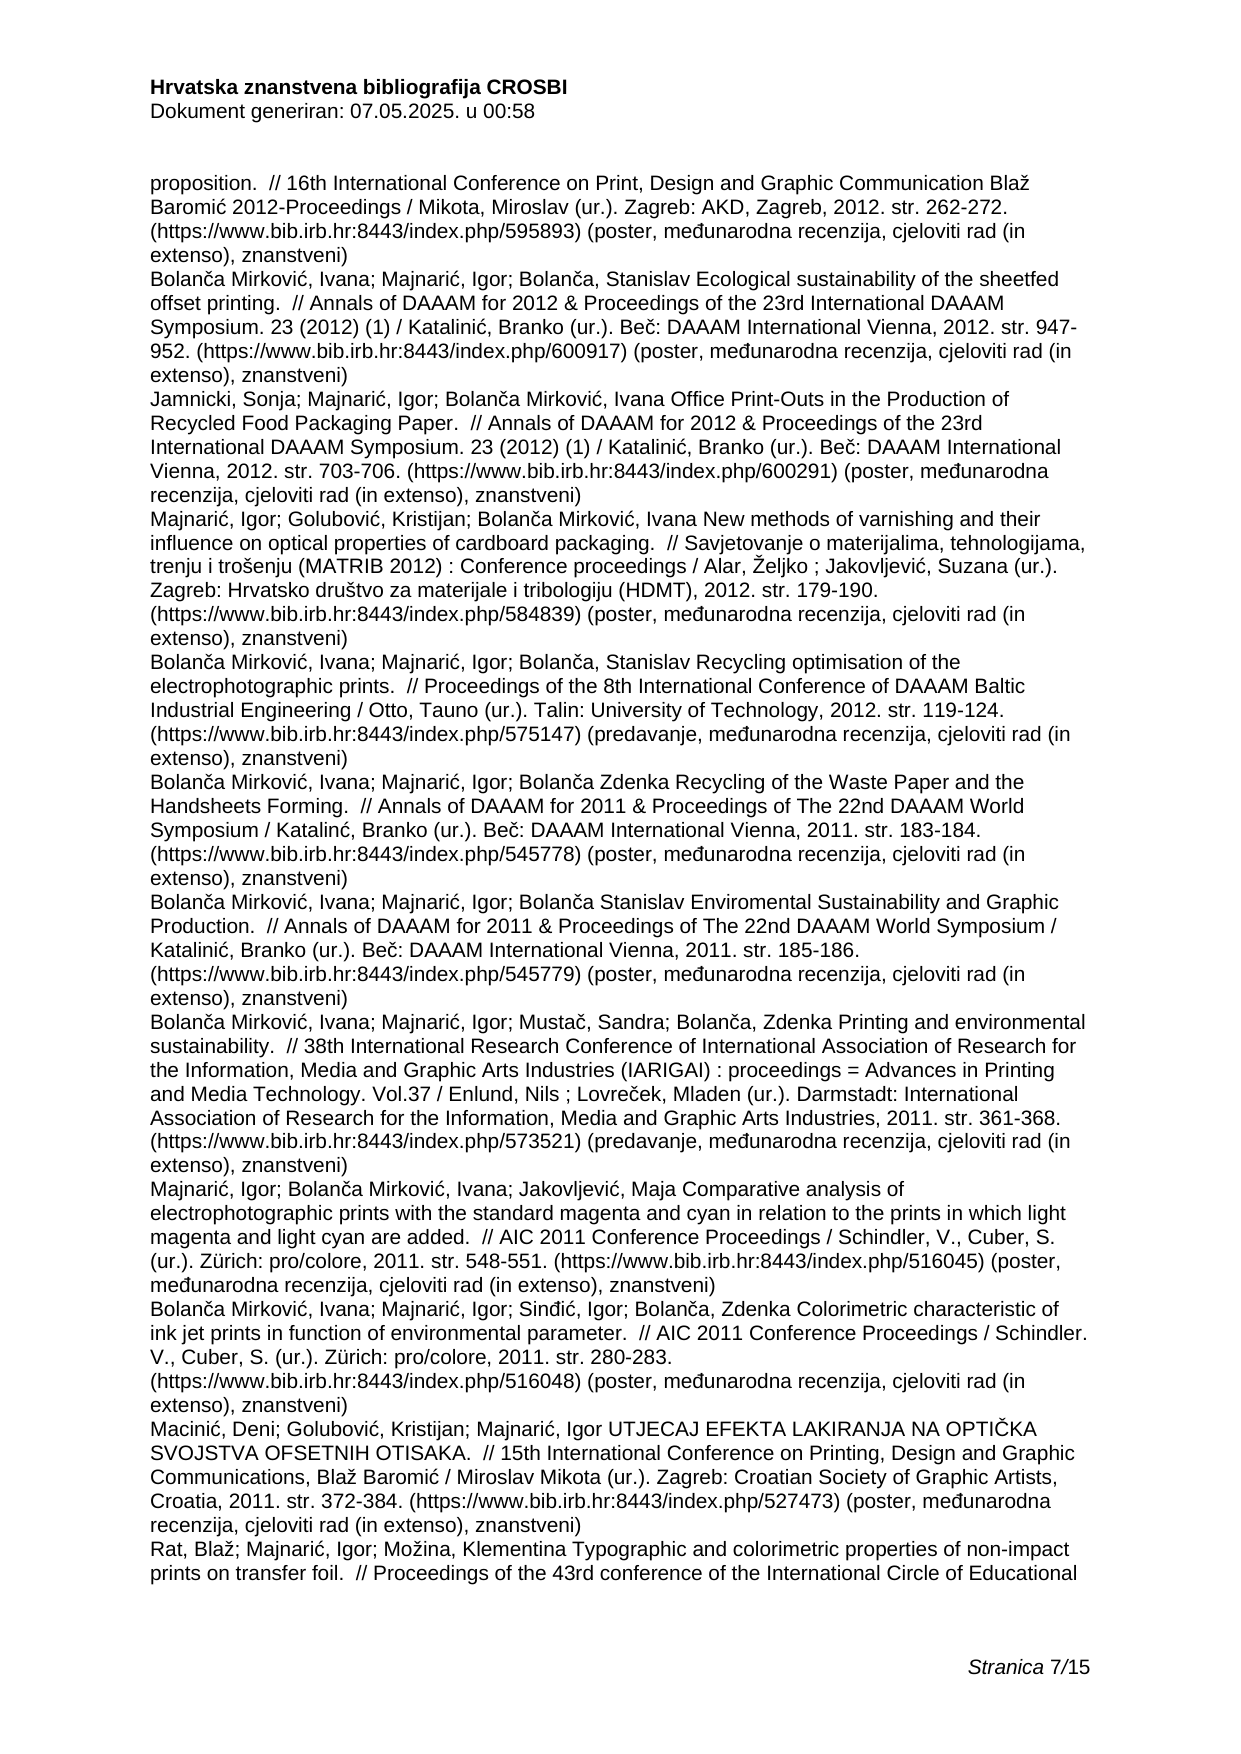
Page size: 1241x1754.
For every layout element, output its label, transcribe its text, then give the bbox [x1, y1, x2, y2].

text Bolanča Mirković, Ivana; Majnarić, Igor; Bolanča Stanislav [150, 890, 1090, 1009]
text Majnarić, Igor; Bolanča Mirković, Ivana; Jakovljević, Maja [150, 1177, 1090, 1297]
text Bolanča Mirković, Ivana; Majnarić, Igor; Bolanča, Stanislav [150, 650, 1090, 770]
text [150, 1537, 1090, 1584]
text Bolanča Mirković, Ivana; Majnarić, Igor; Bolanča, Stanislav [150, 267, 1090, 387]
text Bolanča Mirković, Ivana; Majnarić, Igor; Mustač, Sandra; Bolanča, Zdenka [150, 1009, 1090, 1177]
text Bolanča Mirković, Ivana; Majnarić, Igor; Sinđić, Igor; Bolanča, Zdenka [150, 1297, 1090, 1417]
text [150, 171, 1090, 267]
text Macinić, Deni; Golubović, Kristijan; Majnarić, Igor [150, 1417, 1090, 1537]
text Majnarić, Igor; Golubović, Kristijan; Bolanča Mirković, Ivana [150, 506, 1090, 650]
text Bolanča Mirković, Ivana; Majnarić, Igor; Bolanča Zdenka [150, 770, 1090, 890]
text Jamnicki, Sonja; Majnarić, Igor; Bolanča Mirković, Ivana [150, 387, 1090, 506]
